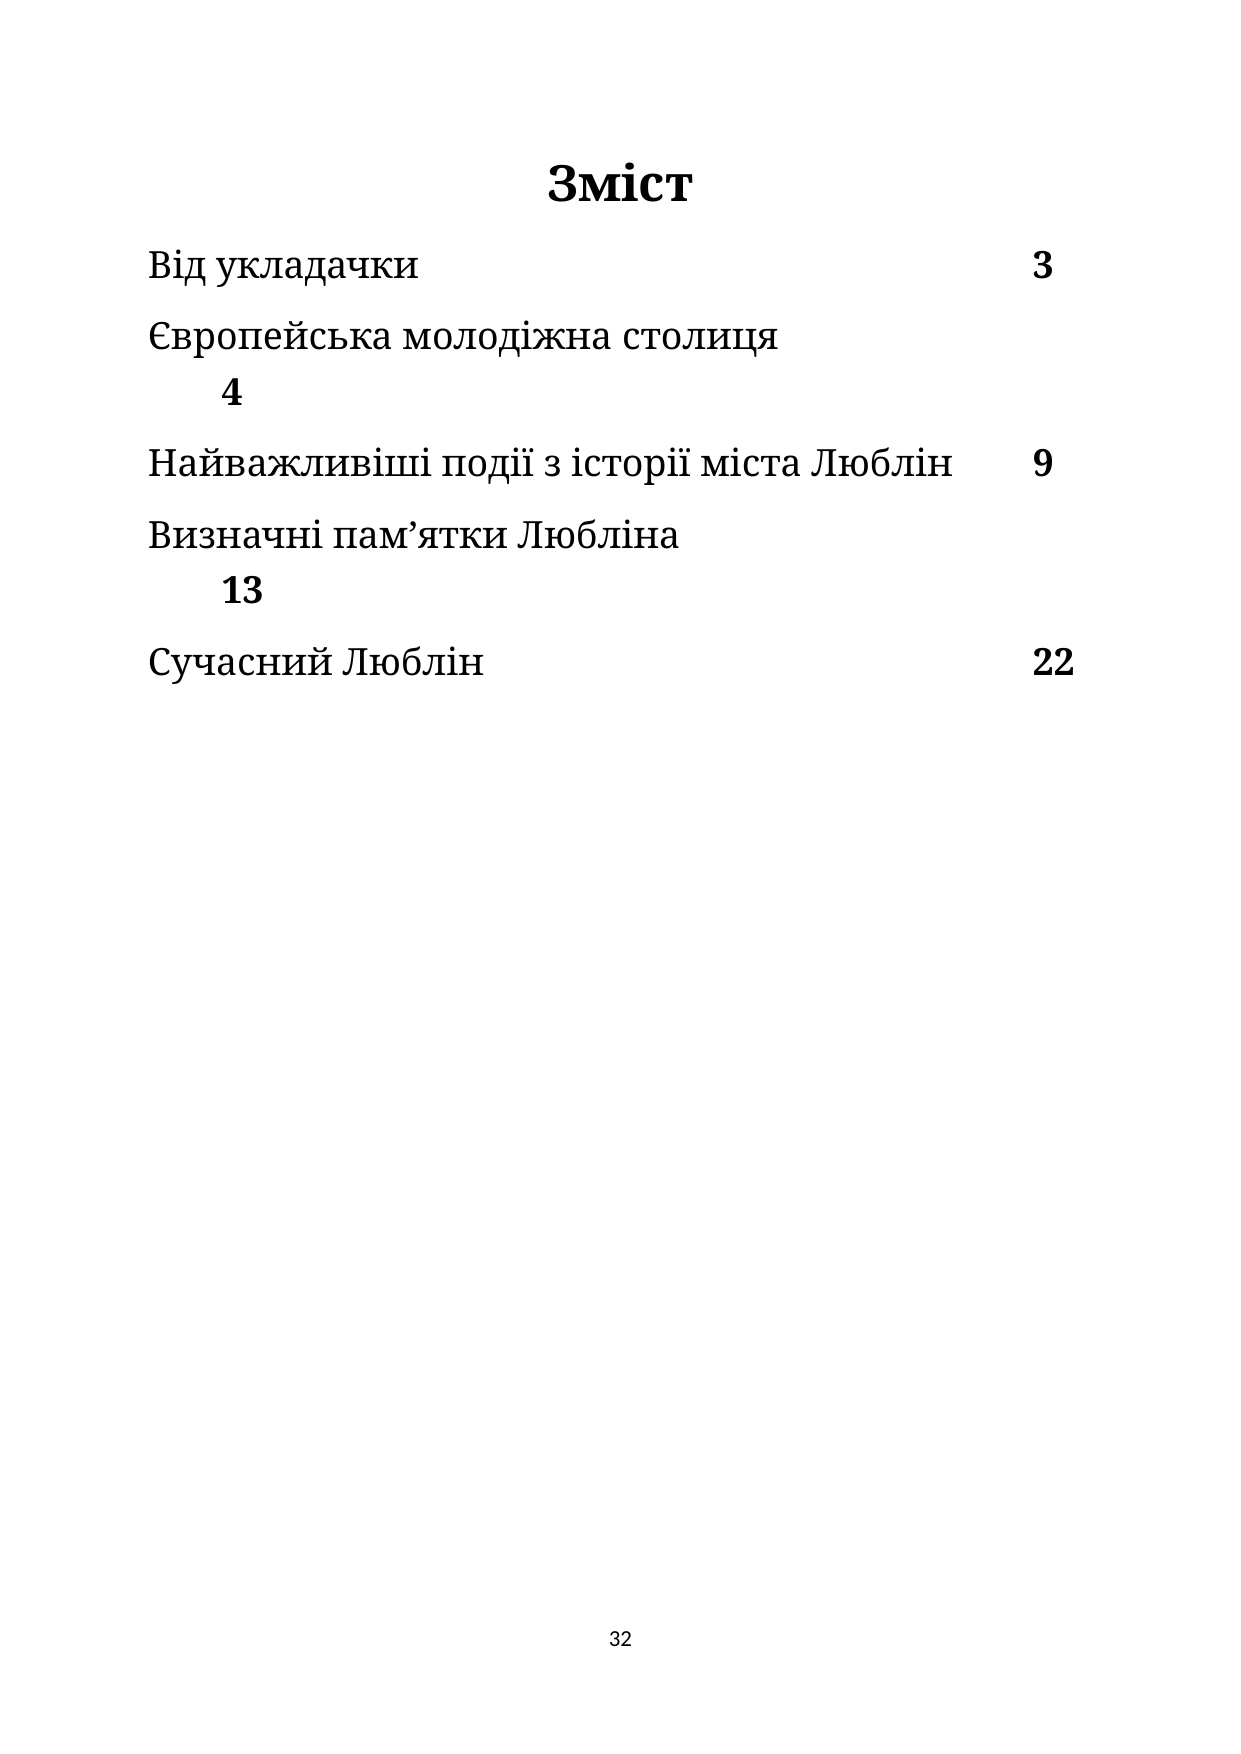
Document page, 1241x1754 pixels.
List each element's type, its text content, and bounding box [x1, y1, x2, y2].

text Визначні пам’ятки Любліна 13 [148, 219, 1092, 326]
text Найважливіші події з історії міста Люблін 9 [148, 148, 1092, 199]
text Сучасний Люблін 22 [148, 346, 1092, 397]
